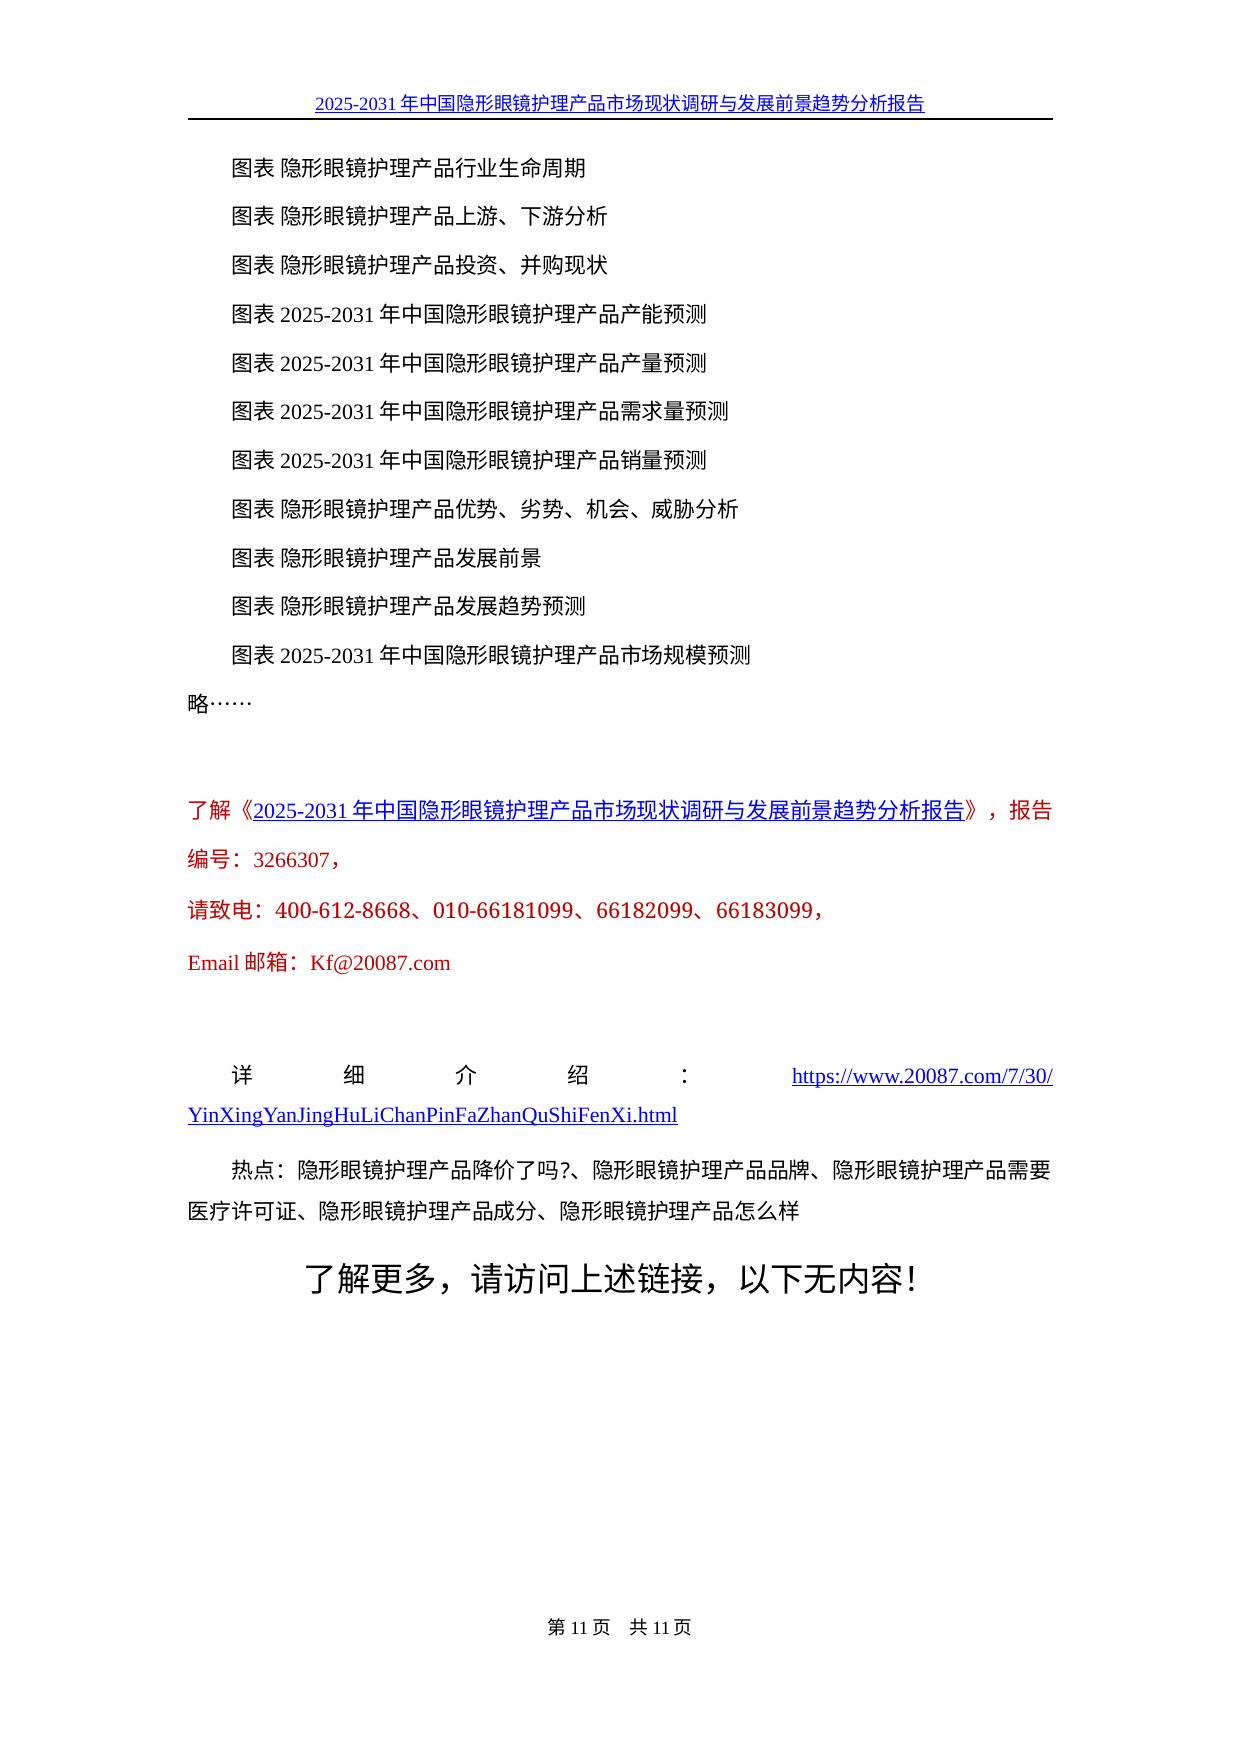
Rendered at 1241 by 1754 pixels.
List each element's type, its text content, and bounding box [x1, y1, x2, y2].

text 详细介绍：https://www.20087.com/7/30/YinXingYanJingHuLiChanPinFaZhanQuShiFenXi.html [187, 1058, 1053, 1131]
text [187, 150, 1053, 719]
title 了解更多，请访问上述链接，以下无内容！ [187, 1244, 1053, 1309]
text 热点：隐形眼镜护理产品降价了吗?、隐形眼镜护理产品品牌、隐形眼镜护理产品需要医疗许可证、隐形眼镜护理产品成分、隐形眼镜护理产品怎么样 [187, 1153, 1053, 1226]
text 了解《2025-2031年中国隐形眼镜护理产品市场现状调研与发展前景趋势分析报告》，报告编号：3266307， [187, 793, 1053, 874]
text Email邮箱：Kf@20087.com [187, 945, 1053, 977]
text 请致电：400-612-8668、010-66181099、66182099、66183099， [187, 893, 1053, 926]
